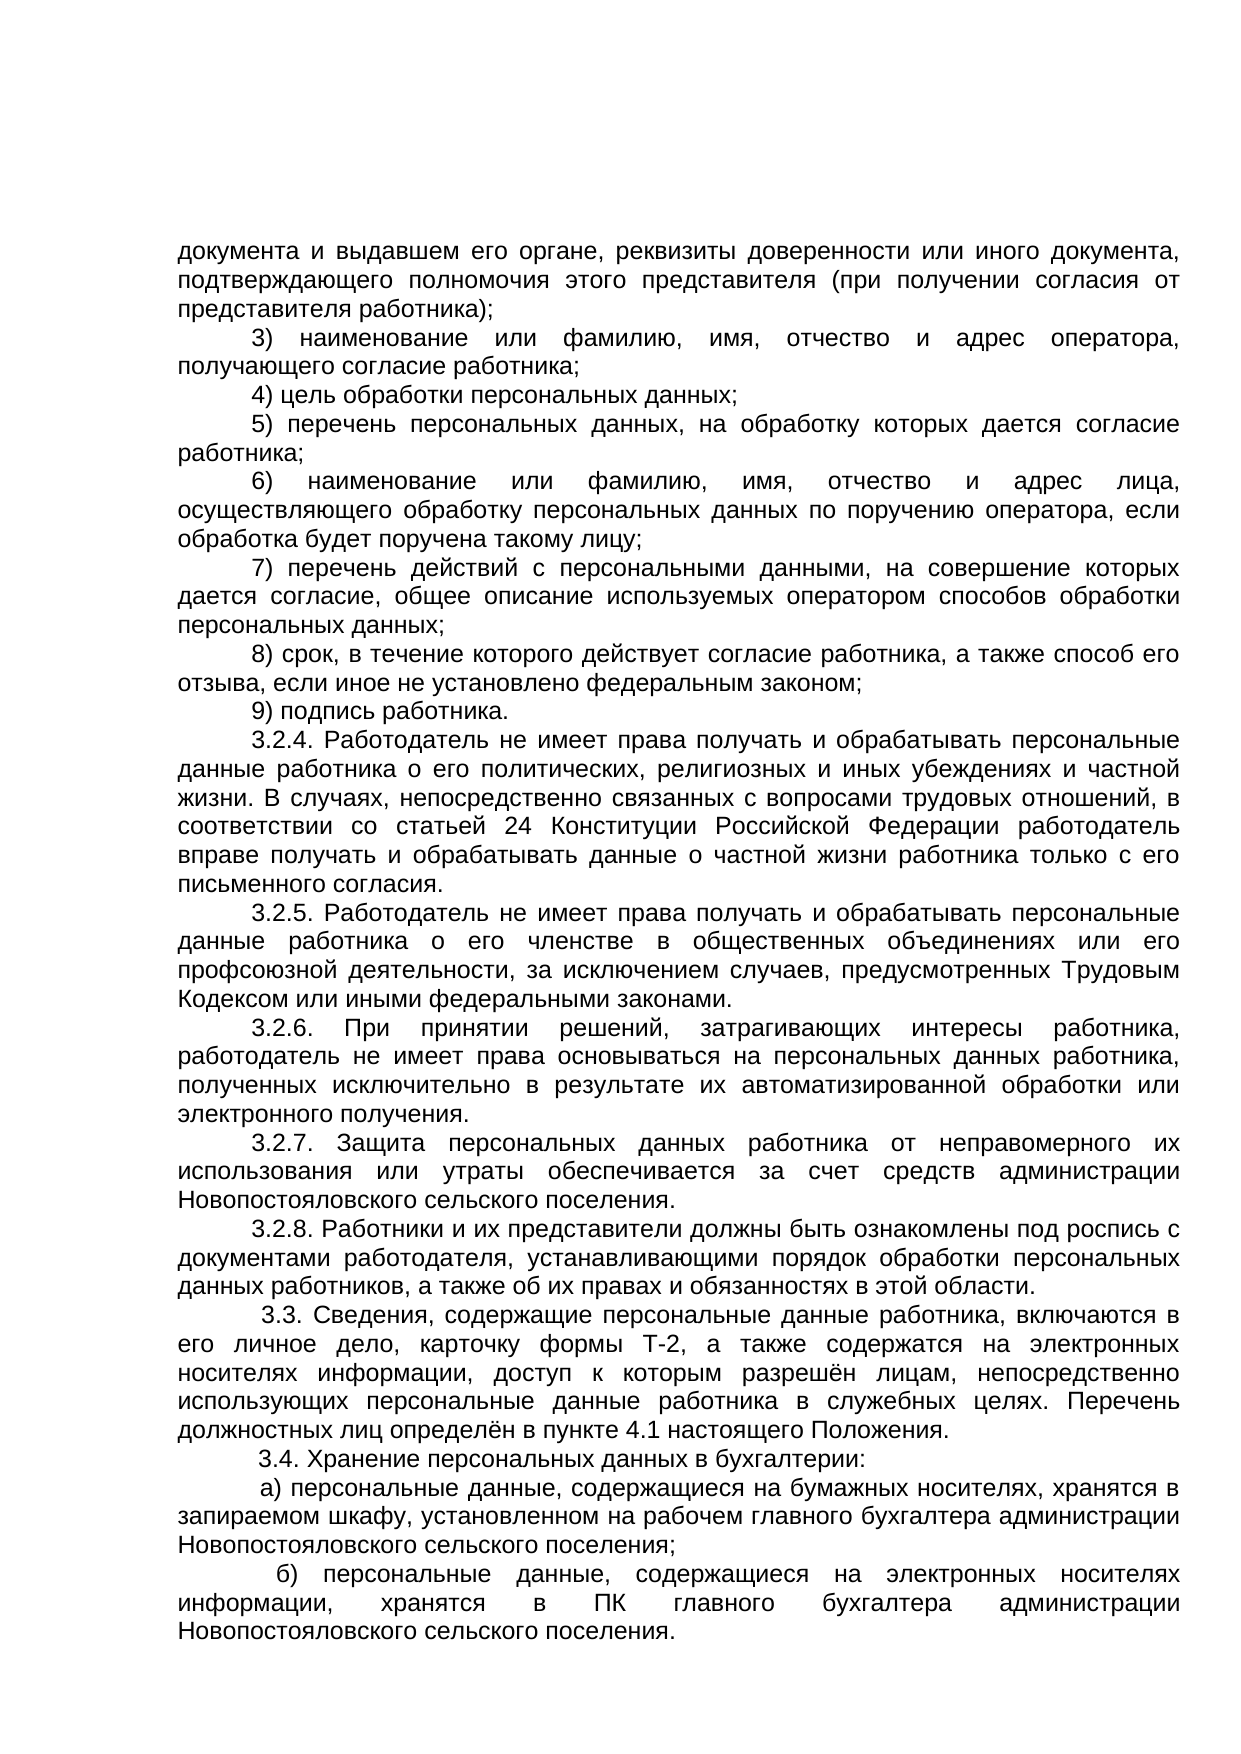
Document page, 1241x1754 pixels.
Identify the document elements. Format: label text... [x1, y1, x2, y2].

text 3.3. Сведения, содержащие персональные данные работника, включаются в его личное дело, карточку формы Т-2, а также содержатся на электронных носителях информации, доступ к которым разрешён лицам, непосредственно использующих персональные данные работника в служебных целях. Перечень должностных лиц определён в пункте 4.1 настоящего Положения. [177, 1300, 1181, 1444]
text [177, 236, 1181, 322]
text 5) перечень персональных данных, на обработку которых дается согласие работника; [177, 409, 1181, 466]
text 3.2.7. Защита персональных данных работника от неправомерного их использования или утраты обеспечивается за счет средств администрации Новопостояловского сельского поселения. [177, 1127, 1181, 1214]
text 4) цель обработки персональных данных; [177, 380, 1181, 409]
text 3.2.5. Работодатель не имеет права получать и обрабатывать персональные данные работника о его членстве в общественных объединениях или его профсоюзной деятельности, за исключением случаев, предусмотренных Трудовым Кодексом или иными федеральными законами. [177, 897, 1181, 1012]
text 6) наименование или фамилию, имя, отчество и адрес лица, осуществляющего обработку персональных данных по поручению оператора, если обработка будет поручена такому лицу; [177, 466, 1181, 552]
text 3.2.4. Работодатель не имеет права получать и обрабатывать персональные данные работника о его политических, религиозных и иных убеждениях и частной жизни. В случаях, непосредственно связанных с вопросами трудовых отношений, в соответствии со статьей 24 Конституции Российской Федерации работодатель вправе получать и обрабатывать данные о частной жизни работника только с его письменного согласия. [177, 725, 1181, 897]
text 7) перечень действий с персональными данными, на совершение которых дается согласие, общее описание используемых оператором способов обработки персональных данных; [177, 552, 1181, 639]
text 3.2.6. При принятии решений, затрагивающих интересы работника, работодатель не имеет права основываться на персональных данных работника, полученных исключительно в результате их автоматизированной обработки или электронного получения. [177, 1012, 1181, 1127]
text 8) срок, в течение которого действует согласие работника, а также способ его отзыва, если иное не установлено федеральным законом; [177, 639, 1181, 696]
text а) персональные данные, содержащиеся на бумажных носителях, хранятся в запираемом шкафу, установленном на рабочем главного бухгалтера администрации Новопостояловского сельского поселения; [177, 1472, 1181, 1559]
text 3.4. Хранение персональных данных в бухгалтерии: [177, 1444, 1181, 1472]
text 3.2.8. Работники и их представители должны быть ознакомлены под роспись с документами работодателя, устанавливающими порядок обработки персональных данных работников, а также об их правах и обязанностях в этой области. [177, 1214, 1181, 1300]
text б) персональные данные, содержащиеся на электронных носителях информации, хранятся в ПК главного бухгалтера администрации Новопостояловского сельского поселения. [177, 1559, 1181, 1645]
text 9) подпись работника. [177, 696, 1181, 725]
text 3) наименование или фамилию, имя, отчество и адрес оператора, получающего согласие работника; [177, 322, 1181, 380]
